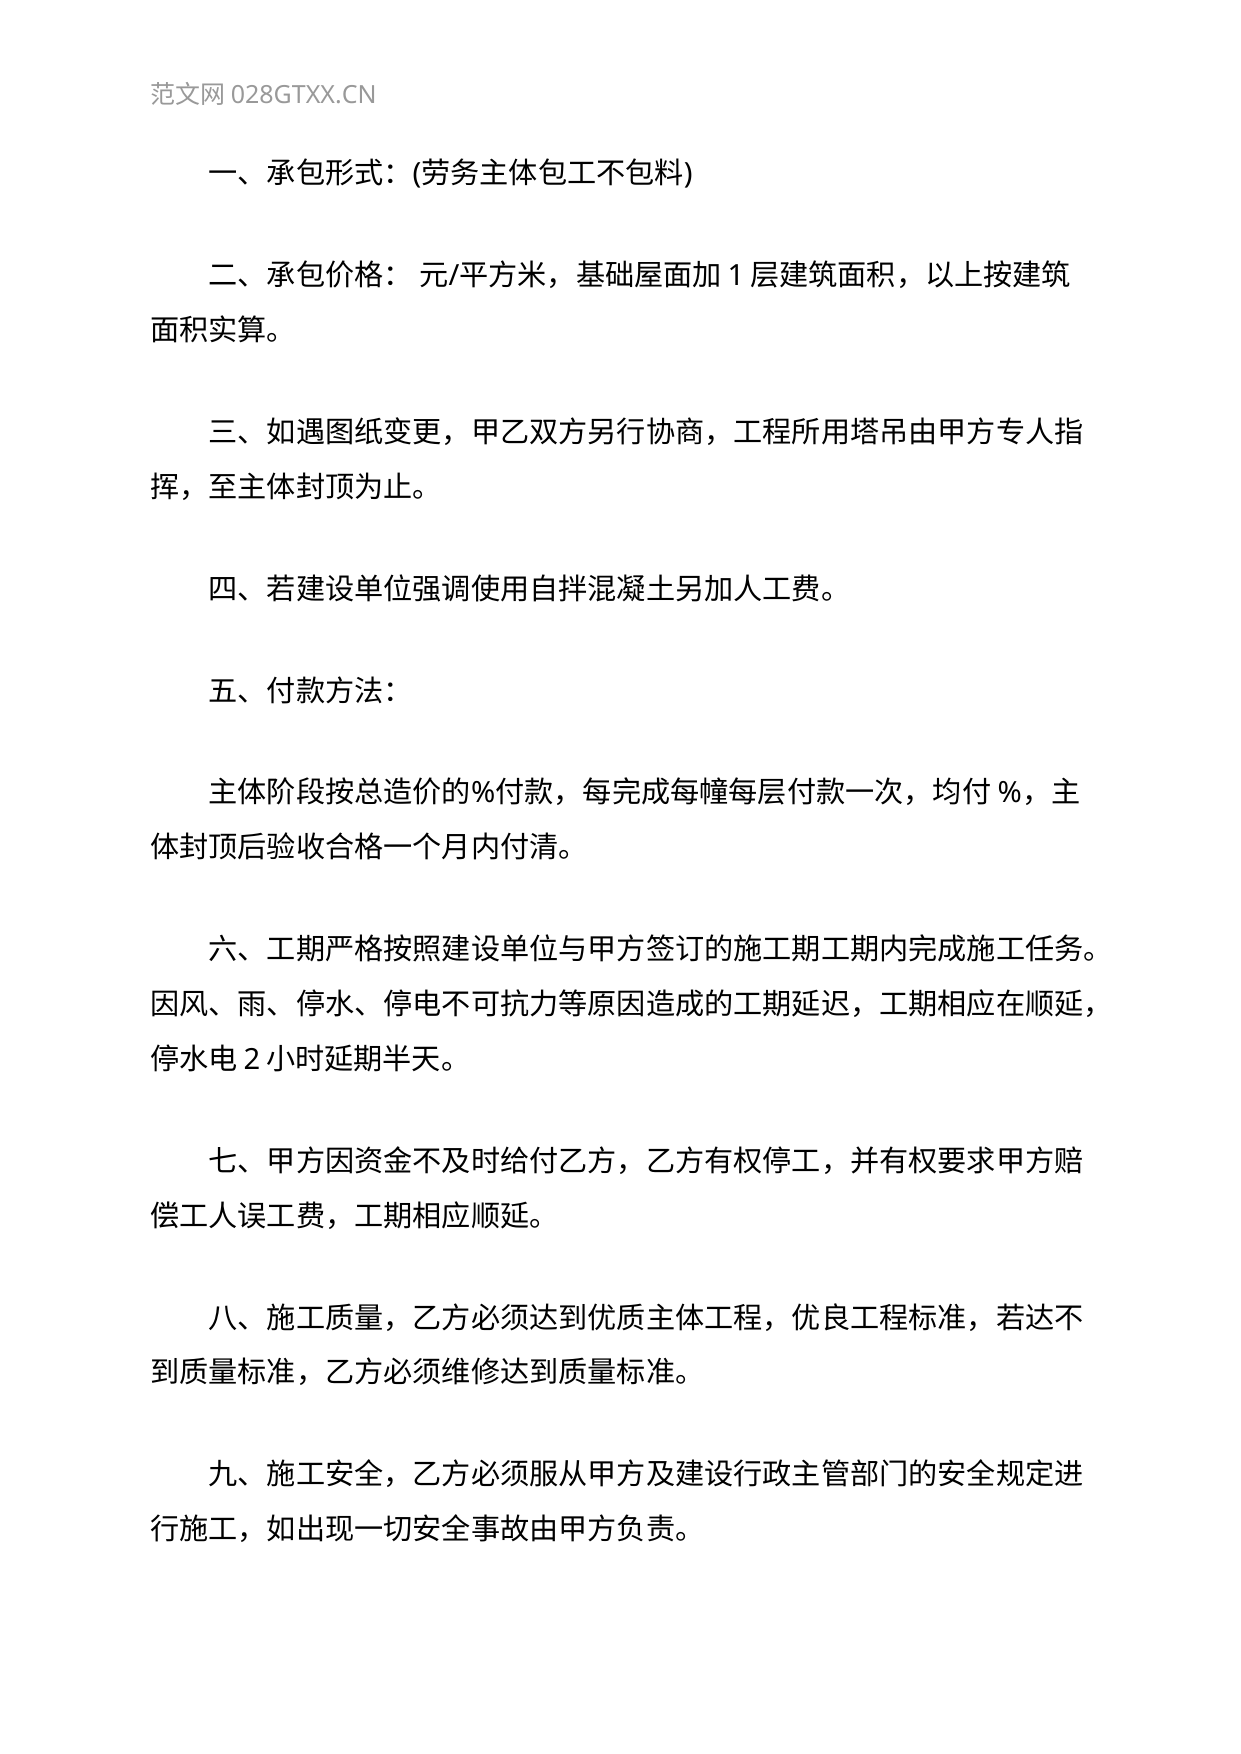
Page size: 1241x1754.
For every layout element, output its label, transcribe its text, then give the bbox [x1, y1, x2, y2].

text 四、若建设单位强调使用自拌混凝土另加人工费。 [150, 565, 1090, 608]
text 六、工期严格按照建设单位与甲方签订的施工期工期内完成施工任务。因风、雨、停水、停电不可抗力等原因造成的工期延迟，工期相应在顺延，停水电2小时延期半天。 [150, 926, 1090, 1078]
text 主体阶段按总造价的%付款，每完成每幢每层付款一次，均付 %，主体封顶后验收合格一个月内付清。 [150, 769, 1090, 866]
text 一、承包形式：(劳务主体包工不包料) [150, 150, 1090, 192]
text 七、甲方因资金不及时给付乙方，乙方有权停工，并有权要求甲方赔偿工人误工费，工期相应顺延。 [150, 1137, 1090, 1235]
text 二、承包价格： 元/平方米，基础屋面加1层建筑面积，以上按建筑面积实算。 [150, 252, 1090, 349]
text 八、施工质量，乙方必须达到优质主体工程，优良工程标准，若达不到质量标准，乙方必须维修达到质量标准。 [150, 1294, 1090, 1391]
text 九、施工安全，乙方必须服从甲方及建设行政主管部门的安全规定进行施工，如出现一切安全事故由甲方负责。 [150, 1451, 1090, 1548]
text 三、如遇图纸变更，甲乙双方另行协商，工程所用塔吊由甲方专人指挥，至主体封顶为止。 [150, 409, 1090, 506]
text 五、付款方法： [150, 667, 1090, 709]
